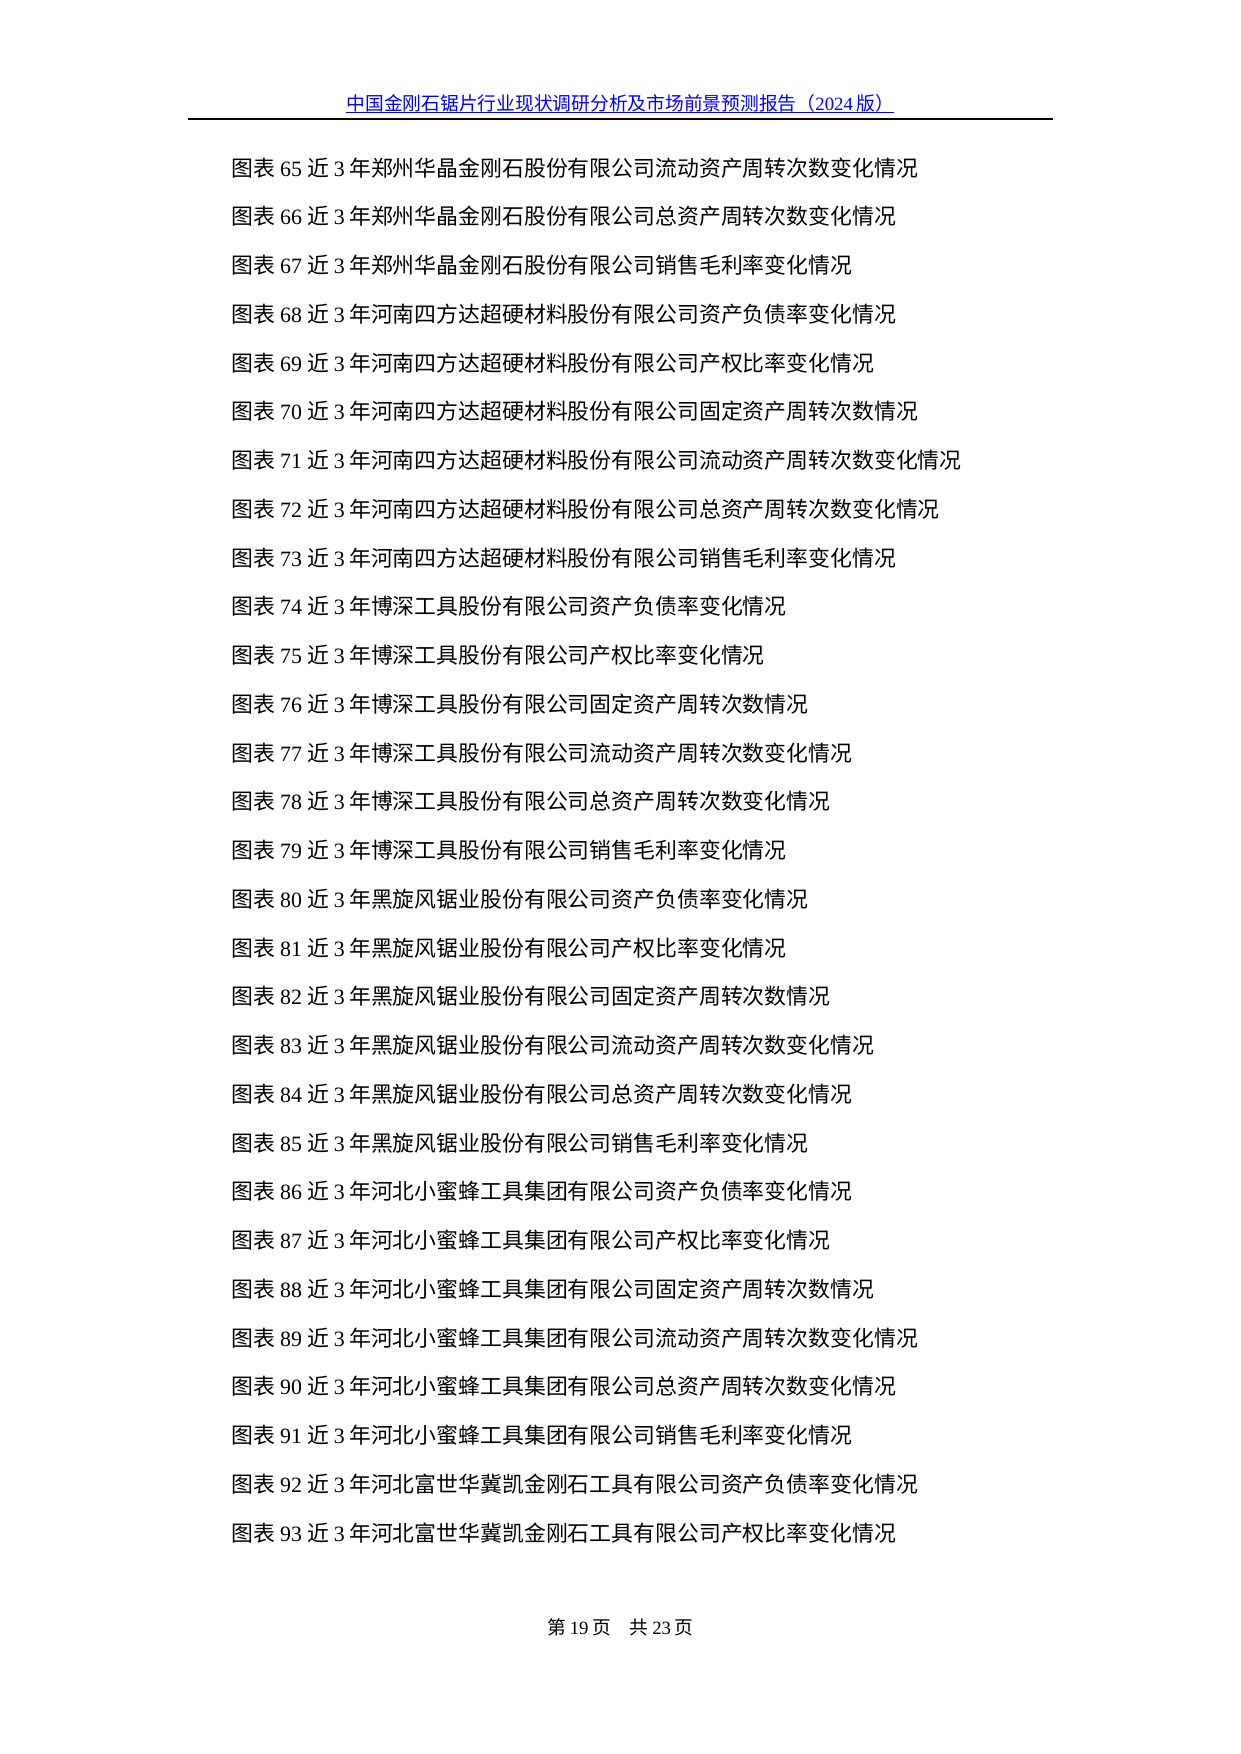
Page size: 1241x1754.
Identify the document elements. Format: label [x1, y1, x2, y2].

text [187, 150, 1053, 1548]
